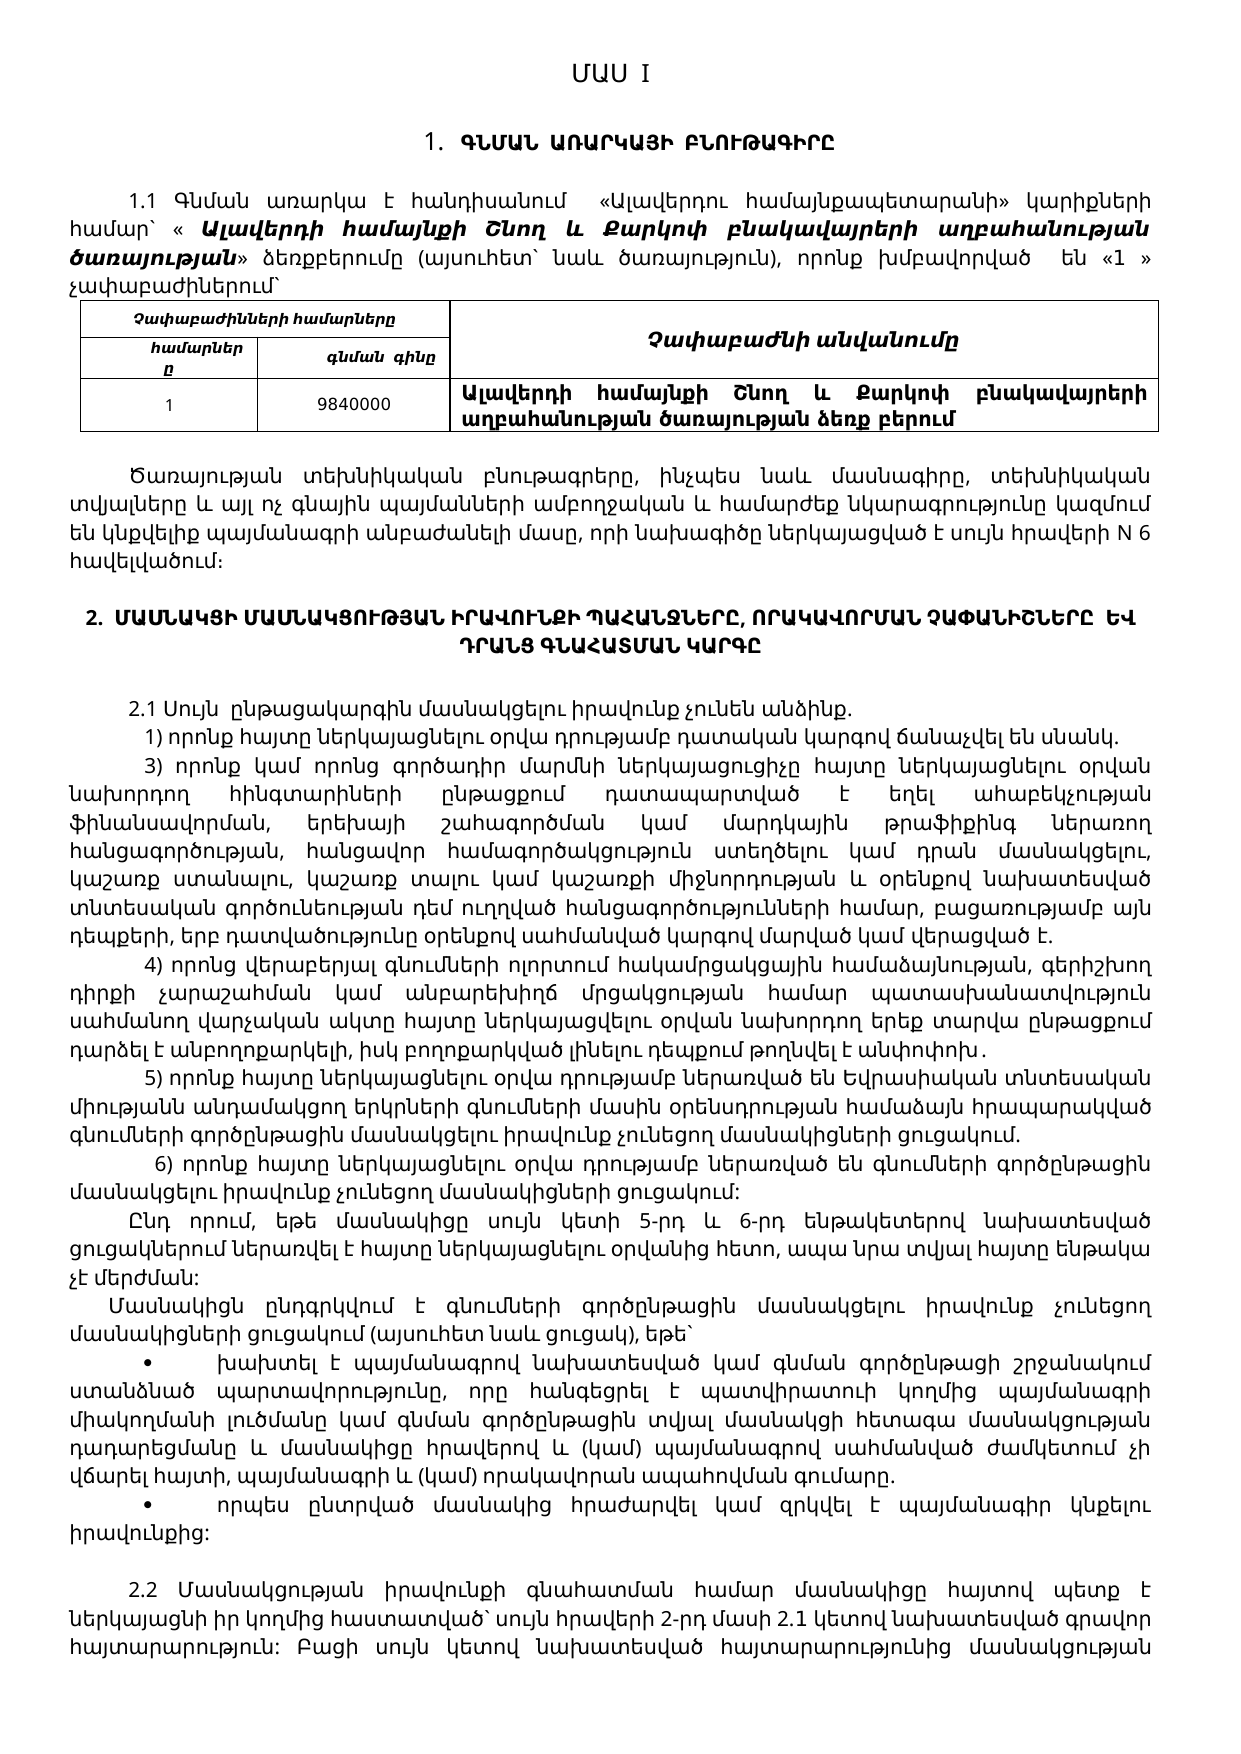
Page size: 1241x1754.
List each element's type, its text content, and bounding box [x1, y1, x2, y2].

table_cell Ալավերդի համայնքի Շնող և Քարկոփ բնակավայրերի աղբահանության ծառայության ձեռք բերում [451, 379, 1158, 431]
table_header Չափաբաժնի անվանումը [451, 301, 1158, 377]
text ՄԱՍ I [69, 56, 1152, 89]
list խախտել է պայմանագրով նախատեսված կամ գնման գործընթացի շրջանակում ստանձնած պարտավորությունը, որը հանգեցրել է պատվիրատուի կողմից պայմանագրի միակողմանի լուծմանը կամ գնման գործընթացին տվյալ մասնակցի հետագա մասնակցության դադարեցմանը և մասնակիցը հրավերով և (կամ) պայմանագրով սահմանված ժամկետում չի վճարել հայտի, պայմանագրի և (կամ) որակավորան ապահովման գումարը. [69, 1348, 1152, 1490]
table_cell 1 [81, 379, 257, 431]
table_header Չափաբաժինների համարները [81, 301, 449, 337]
text Ծառայության տեխնիկական բնութագրերը, ինչպես նաև մասնագիրը, տեխնիկական տվյալները և այլ ոչ գնային պայմանների ամբողջական և համարժեք նկարագրությունը կազմում են կնքվելիք պայմանագրի անբաժանելի մասը, որի նախագիծը ներկայացված է սույն հրավերի N 6 հավելվածում։ [69, 461, 1152, 574]
table_cell 9840000 [258, 379, 449, 431]
list որպես ընտրված մասնակից հրաժարվել կամ զրկվել է պայմանագիր կնքելու իրավունքից: [69, 1490, 1152, 1547]
text Մասնակիցն ընդգրկվում է գնումների գործընթացին մասնակցելու իրավունք չունեցող մասնակիցների ցուցակում (այսուհետ նաև ցուցակ), եթե` [69, 1291, 1152, 1348]
text Ընդ որում, եթե մասնակիցը սույն կետի 5-րդ և 6-րդ ենթակետերով նախատեսված ցուցակներում ներառվել է հայտը ներկայացնելու օրվանից հետո, ապա նրա տվյալ հայտը ենթակա չէ մերժման: [69, 1206, 1152, 1291]
text 2. ՄԱՍՆԱԿՑԻ ՄԱՍՆԱԿՑՈՒԹՅԱՆ ԻՐԱՎՈՒՆՔԻ ՊԱՀԱՆՋՆԵՐԸ, ՈՐԱԿԱՎՈՐՄԱՆ ՉԱՓԱՆԻՇՆԵՐԸ ԵՎ ԴՐԱՆՑ ԳՆԱՀԱՏՄԱՆ ԿԱՐԳԸ [69, 603, 1152, 660]
text 1) որոնք հայտը ներկայացնելու օրվա դրությամբ դատական կարգով ճանաչվել են սնանկ. [69, 722, 1152, 751]
text 3) որոնք կամ որոնց գործադիր մարմնի ներկայացուցիչը հայտը ներկայացնելու օրվան նախորդող հինգտարիների ընթացքում դատապարտված է եղել ահաբեկչության ֆինանսավորման, երեխայի շահագործման կամ մարդկային թրաֆիքինգ ներառող հանցագործության, հանցավոր համագործակցություն ստեղծելու կամ դրան մասնակցելու, կաշառք ստանալու, կաշառք տալու կամ կաշառքի միջնորդության և օրենքով նախատեսված տնտեսական գործունեության դեմ ուղղված հանցագործությունների համար, բացառությամբ այն դեպքերի, երբ դատվածությունը օրենքով սահմանված կարգով մարված կամ վերացված է. [69, 751, 1152, 950]
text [69, 1575, 1152, 1661]
text 2.1 Սույն ընթացակարգին մասնակցելու իրավունք չունեն անձինք. [69, 694, 1152, 722]
text 4) որոնց վերաբերյալ գնումների ոլորտում հակամրցակցային համաձայնության, գերիշխող դիրքի չարաշահման կամ անբարեխիղճ մրցակցության համար պատասխանատվություն սահմանող վարչական ակտը հայտը ներկայացվելու օրվան նախորդող երեք տարվա ընթացքում դարձել է անբողոքարկելի, իսկ բողոքարկված լինելու դեպքում թողնվել է անփոփոխ․ [69, 950, 1152, 1063]
subtitle 1.1 Գնման առարկա է հանդիսանում «Ալավերդու համայնքապետարանի» կարիքների համար` « Ալավերդի համայնքի Շնող և Քարկոփ բնակավայրերի աղբահանության ծառայության» ձեռքբերումը (այսուհետ` նաև ծառայություն), որոնք խմբավորված են «1 » չափաբաժիներում` [69, 186, 1152, 300]
text 6) որոնք հայտը ներկայացնելու օրվա դրությամբ ներառված են գնումների գործընթացին մասնակցելու իրավունք չունեցող մասնակիցների ցուցակում: [69, 1149, 1152, 1206]
table_cell գնման գինը [258, 338, 449, 377]
text 5) որոնք հայտը ներկայացնելու օրվա դրությամբ ներառված են Եվրասիական տնտեսական միությանն անդամակցող երկրների գնումների մասին օրենսդրության համաձայն հրապարակված գնումների գործընթացին մասնակցելու իրավունք չունեցող մասնակիցների ցուցակում. [69, 1063, 1152, 1149]
list ԳՆՄԱՆ ԱՌԱՐԿԱՅԻ ԲՆՈՒԹԱԳԻՐԸ [107, 124, 1152, 158]
table_cell համարները [81, 338, 257, 377]
